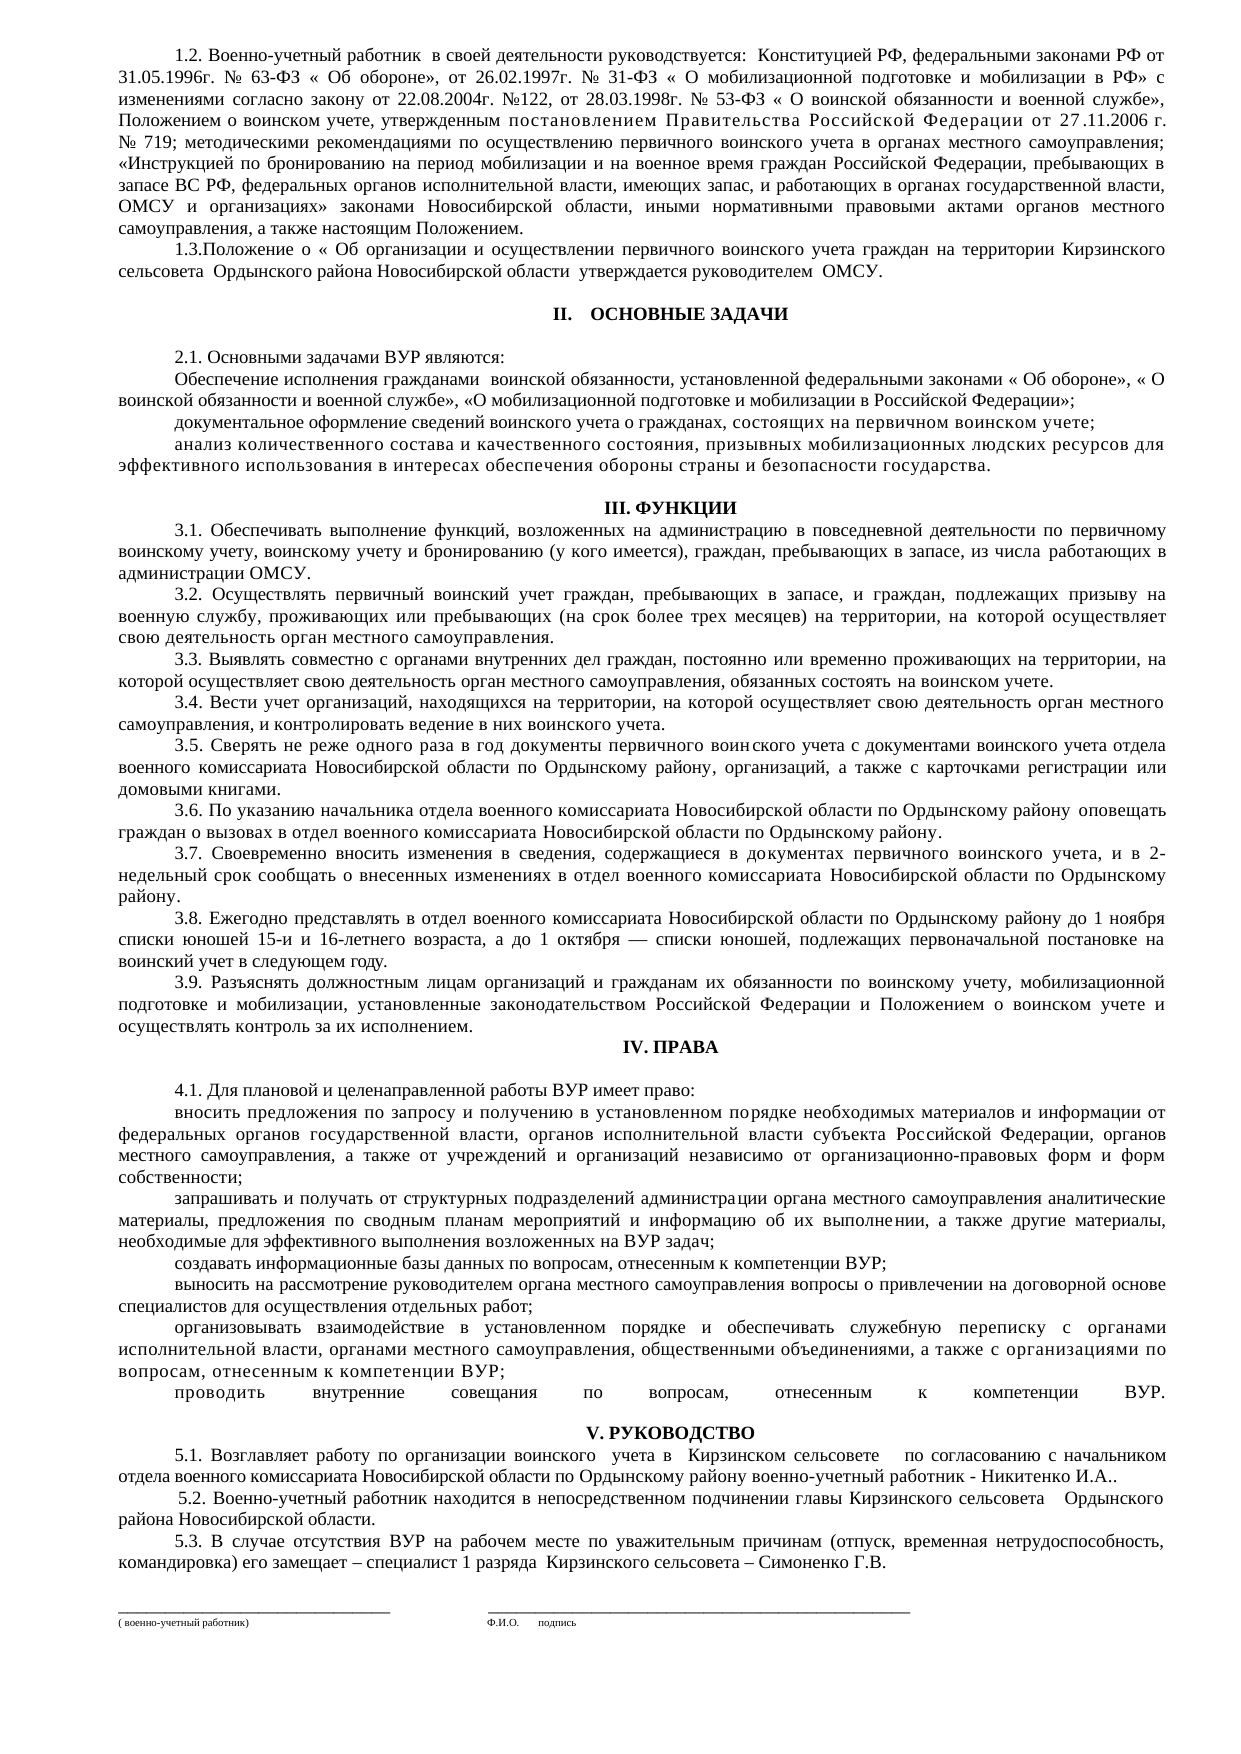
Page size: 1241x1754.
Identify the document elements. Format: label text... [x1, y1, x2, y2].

text проводить внутренние совещания по вопросам, отнесенным к компетенции ВУР. [118, 1381, 1167, 1422]
text 3.8. Ежегодно представлять в отдел военного комиссариата Новосибирской области по Ордынскому району до 1 ноября списки юношей 15-и и 16-летнего возраста, а до 1 октября — списки юношей, подлежащих первоначальной постановке на воинский учет в следующем году. [118, 907, 1167, 971]
text 3.5. Сверять не реже одного раза в год документы первичного воинского учета с документами воинского учета отдела военного комиссариата Новосибирской области по Ордынскому району, организаций, а также с карточками регистрации или домовыми книгами. [118, 734, 1167, 799]
text 3.4. Вести учет организаций, находящихся на территории, на которой осуществляет свою деятельность орган местного самоуправления, и контролировать ведение в них воинского учета. [118, 691, 1167, 734]
text 3.7. Своевременно вносить изменения в сведения, содержащиеся в документах первичного воинского учета, и в 2-недельный срок сообщать о внесенных изменениях в отдел военного комиссариата Новосибирской области по Ордынскому району. [118, 842, 1167, 907]
text организовывать взаимодействие в установленном порядке и обеспечивать служебную переписку с органами исполнительной власти, органами местного самоуправления, общественными объединениями, а также с организациями по вопросам, отнесенным к компетенции ВУР; [118, 1316, 1167, 1381]
text Обеспечение исполнения гражданами воинской обязанности, установленной федеральными законами « Об обороне», « О воинской обязанности и военной службе», «О мобилизационной подготовке и мобилизации в Российской Федерации»; [118, 368, 1167, 411]
text III. ФУНКЦИИ [118, 497, 1167, 519]
text 3.1. Обеспечивать выполнение функций, возложенных на администрацию в повседневной деятельности по первичному воинскому учету, воинскому учету и бронированию (у кого имеется), граждан, пребывающих в запасе, из числа работающих в администрации ОМСУ. [118, 519, 1167, 583]
text 5.1. Возглавляет работу по организации воинского учета в Кирзинском сельсовете по согласованию с начальником отдела военного комиссариата Новосибирской области по Ордынскому району военно-учетный работник - Никитенко И.А.. [118, 1443, 1167, 1487]
text IV. ПРАВА [118, 1036, 1167, 1058]
text документальное оформление сведений воинского учета о гражданах, состоящих на первичном воинском учете; [118, 411, 1167, 432]
text 3.6. По указанию начальника отдела военного комиссариата Новосибирской области по Ордынскому району оповещать граждан о вызовах в отдел военного комиссариата Новосибирской области по Ордынскому району. [118, 799, 1167, 842]
text создавать информационные базы данных по вопросам, отнесенным к компетенции ВУР; [118, 1252, 1167, 1273]
text _____________________________ _____________________________________________ [118, 1594, 1167, 1616]
text 3.2. Осуществлять первичный воинский учет граждан, пребывающих в запасе, и граждан, подлежащих призыву на военную службу, проживающих или пребывающих (на срок более трех месяцев) на территории, на которой осуществляет свою деятельность орган местного самоуправления. [118, 583, 1167, 648]
text ( военно-учетный работник) Ф.И.О. подпись [118, 1616, 1167, 1637]
text выносить на рассмотрение руководителем органа местного самоуправления вопросы о привлечении на договорной основе специалистов для осуществления отдельных работ; [118, 1273, 1167, 1316]
text 1.3.Положение о « Об организации и осуществлении первичного воинского учета граждан на территории Кирзинского сельсовета Ордынского района Новосибирской области утверждается руководителем ОМСУ. [118, 238, 1167, 281]
text 5.2. Военно-учетный работник находится в непосредственном подчинении главы Кирзинского сельсовета Ордынского района Новосибирской области. [118, 1487, 1167, 1530]
text 2.1. Основными задачами ВУР являются: [118, 346, 1167, 368]
text 3.3. Выявлять совместно с органами внутренних дел граждан, постоянно или временно проживающих на территории, на которой осуществляет свою деятельность орган местного самоуправления, обязанных состоять на воинском учете. [118, 648, 1167, 691]
text 4.1. Для плановой и целенаправленной работы ВУР имеет право: [118, 1079, 1167, 1101]
list ОСНОВНЫЕ ЗАДАЧИ [174, 303, 1167, 324]
text анализ количественного состава и качественного состояния, призывных мобилизационных людских ресурсов для эффективного использования в интересах обеспечения обороны страны и безопасности государства. [118, 432, 1167, 476]
text 1.2. Военно-учетный работник в своей деятельности руководствуется: Конституцией РФ, федеральными законами РФ от 31.05.1996г. № 63-ФЗ « Об обороне», от 26.02.1997г. № 31-ФЗ « О мобилизационной подготовке и мобилизации в РФ» с изменениями согласно закону от 22.08.2004г. №122, от 28.03.1998г. № 53-ФЗ « О воинской обязанности и военной службе», Положением о воинском учете, утвержденным постановлением Правительства Российской Федерации от 27.11.. № 719; методическими рекомендациями по осуществлению первичного воинского учета в органах местного самоуправления; «Инструкцией по бронированию на период мобилизации и на военное время граждан Российской Федерации, пребывающих в запасе ВС РФ, федеральных органов исполнительной власти, имеющих запас, и работающих в органах государственной власти, ОМСУ и организациях» законами Новосибирской области, иными нормативными правовыми актами органов местного самоуправления, а также настоящим Положением. [118, 44, 1167, 238]
text V. РУКОВОДСТВО [118, 1422, 1167, 1443]
text 5.3. В случае отсутствия ВУР на рабочем месте по уважительным причинам (отпуск, временная нетрудоспособность, командировка) его замещает – специалист 1 разряда Кирзинского сельсовета – Симоненко Г.В.Уточкинаботник) [118, 1530, 1167, 1573]
text вносить предложения по запросу и получению в установленном порядке необходимых материалов и информации от федеральных органов государственной власти, органов исполнительной власти субъекта Российской Федерации, органов местного самоуправления, а также от учреждений и организаций независимо от организационно-правовых форм и форм собственности; [118, 1101, 1167, 1187]
text запрашивать и получать от структурных подразделений администрации органа местного самоуправления аналитические материалы, предложения по сводным планам мероприятий и информацию об их выполнении, а также другие материалы, необходимые для эффективного выполнения возложенных на ВУР задач; [118, 1187, 1167, 1252]
text 3.9. Разъяснять должностным лицам организаций и гражданам их обязанности по воинскому учету, мобилизационной подготовке и мобилизации, установленные законодательством Российской Федерации и Положением о воинском учете и осуществлять контроль за их исполнением. [118, 971, 1167, 1036]
